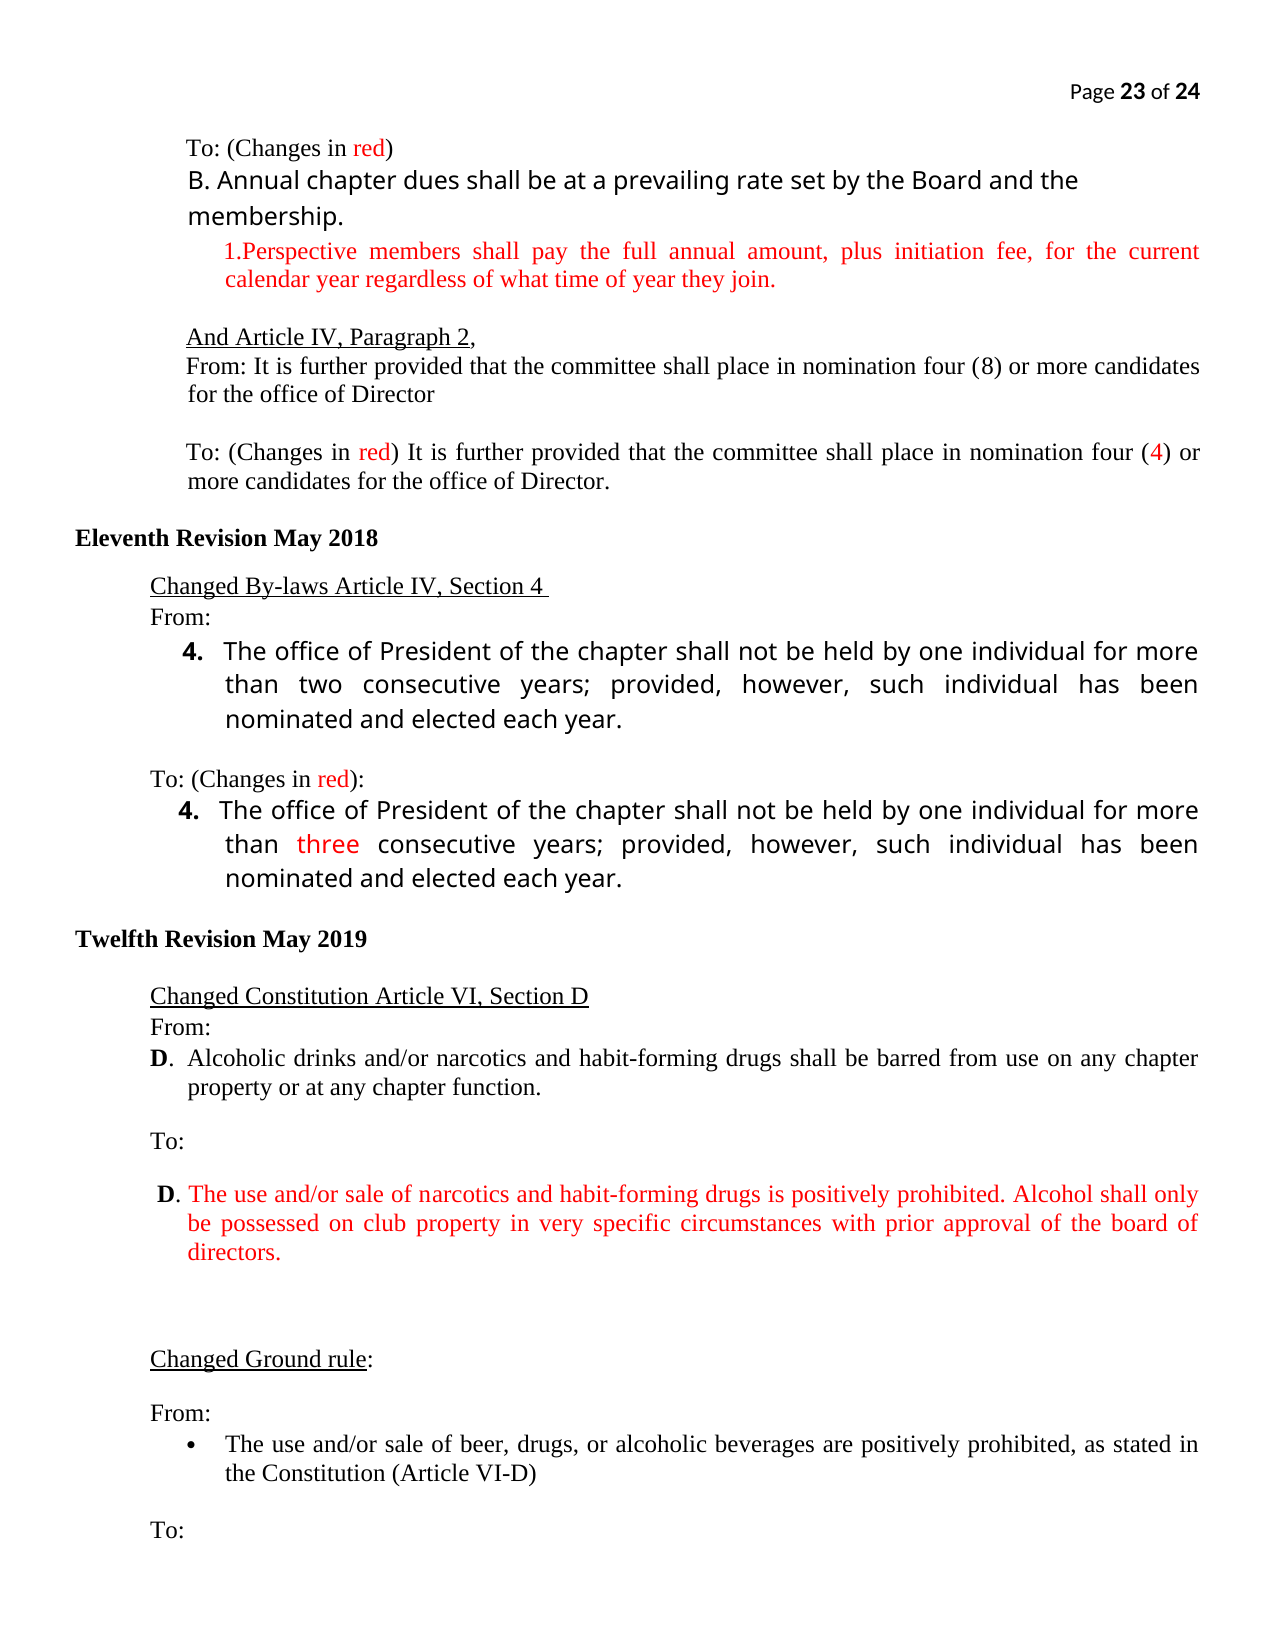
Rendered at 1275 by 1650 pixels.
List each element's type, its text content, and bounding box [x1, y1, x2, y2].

text From: It is further provided that the committee shall place in nomination four (8) or more candidates for the office of Director [186, 351, 1200, 408]
text To: (Changes in red): [150, 764, 1200, 793]
text From: [150, 602, 1200, 631]
text Changed Constitution Article VI, Section D [150, 981, 1200, 1010]
text 1.Perspective members shall pay the full annual amount, plus initiation fee, for the current calendar year regardless of what time of year they join. [223, 236, 1200, 293]
text To: [150, 1126, 1200, 1154]
text Eleventh Revision May 2018 [75, 523, 1200, 552]
text D. The use and/or sale of narcotics and habit-forming drugs is positively prohibited. Alcohol shall only be possessed on club property in very specific circumstances with prior approval of the board of directors. [150, 1179, 1200, 1266]
text 4. The office of President of the chapter shall not be held by one individual for more than three consecutive years; provided, however, such individual has been nominated and elected each year. [178, 793, 1200, 895]
text And Article IV, Paragraph 2, [186, 322, 1200, 351]
text Changed Ground rule: [150, 1344, 1200, 1373]
text Changed By-laws Article IV, Section 4 [150, 571, 1200, 600]
text D. Alcoholic drinks and/or narcotics and habit-forming drugs shall be barred from use on any chapter property or at any chapter function. [150, 1043, 1200, 1101]
list The use and/or sale of beer, drugs, or alcoholic beverages are positively prohibited, as stated in the Constitution (Article VI-D) [187, 1429, 1200, 1487]
text 4. The office of President of the chapter shall not be held by one individual for more than two consecutive years; provided, however, such individual has been nominated and elected each year. [103, 633, 1200, 735]
text To: [150, 1516, 1200, 1544]
text To: (Changes in red) It is further provided that the committee shall place in nomination four (4) or more candidates for the office of Director. [186, 437, 1200, 494]
text B. Annual chapter dues shall be at a prevailing rate set by the Board and the membership. [187, 162, 1200, 233]
text Twelfth Revision May 2019 [75, 924, 1200, 952]
text To: (Changes in red) [186, 133, 1200, 162]
text From: [150, 1012, 1200, 1041]
text From: [150, 1398, 1200, 1427]
